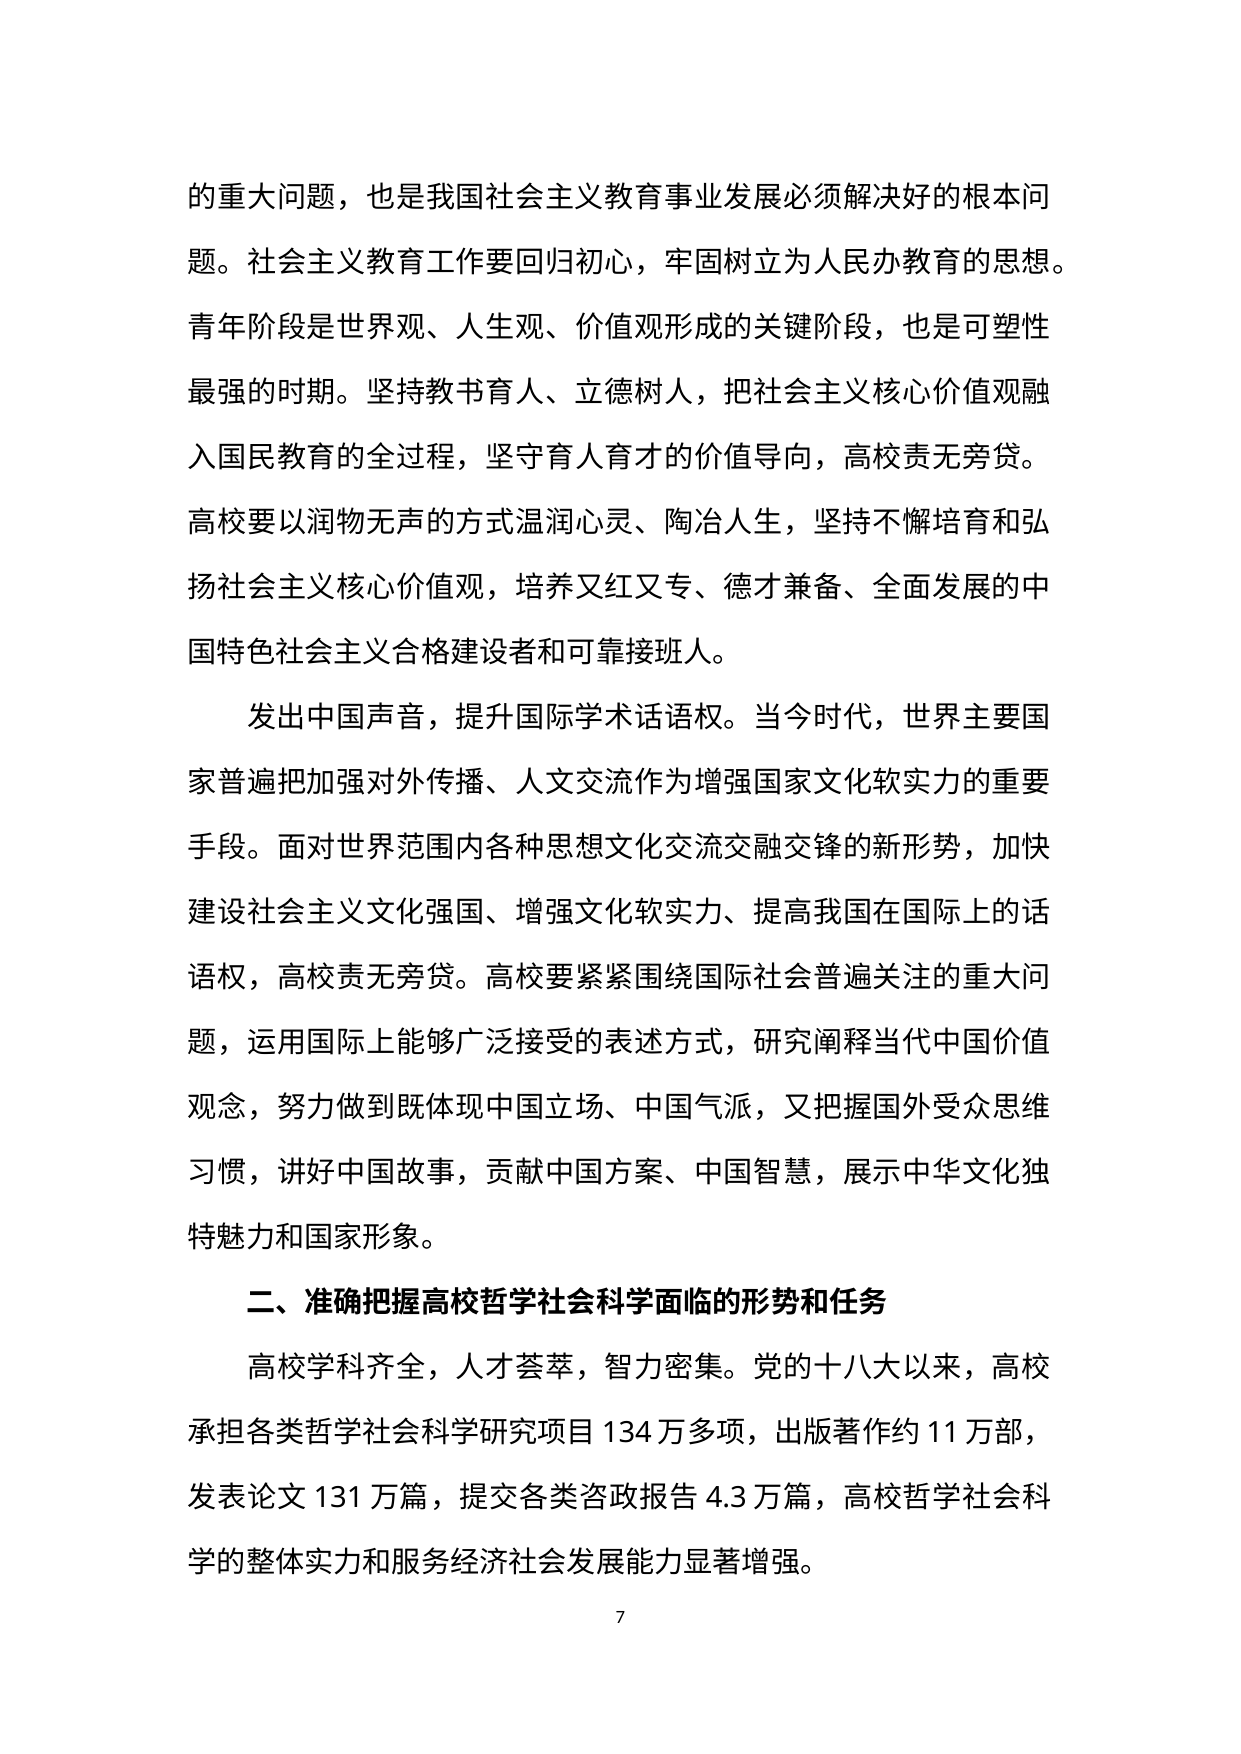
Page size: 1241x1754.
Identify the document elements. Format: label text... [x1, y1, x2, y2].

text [187, 162, 1053, 682]
text 发出中国声音，提升国际学术话语权。当今时代，世界主要国家普遍把加强对外传播、人文交流作为增强国家文化软实力的重要手段。面对世界范围内各种思想文化交流交融交锋的新形势，加快建设社会主义文化强国、增强文化软实力、提高我国在国际上的话语权，高校责无旁贷。高校要紧紧围绕国际社会普遍关注的重大问题，运用国际上能够广泛接受的表述方式，研究阐释当代中国价值观念，努力做到既体现中国立场、中国气派，又把握国外受众思维习惯，讲好中国故事，贡献中国方案、中国智慧，展示中华文化独特魅力和国家形象。 [187, 682, 1053, 1267]
text 高校学科齐全，人才荟萃，智力密集。党的十八大以来，高校承担各类哲学社会科学研究项目134万多项，出版著作约11万部，发表论文131万篇，提交各类咨政报告4.3万篇，高校哲学社会科学的整体实力和服务经济社会发展能力显著增强。 [187, 1332, 1053, 1592]
text 二、准确把握高校哲学社会科学面临的形势和任务 [187, 1267, 1053, 1332]
